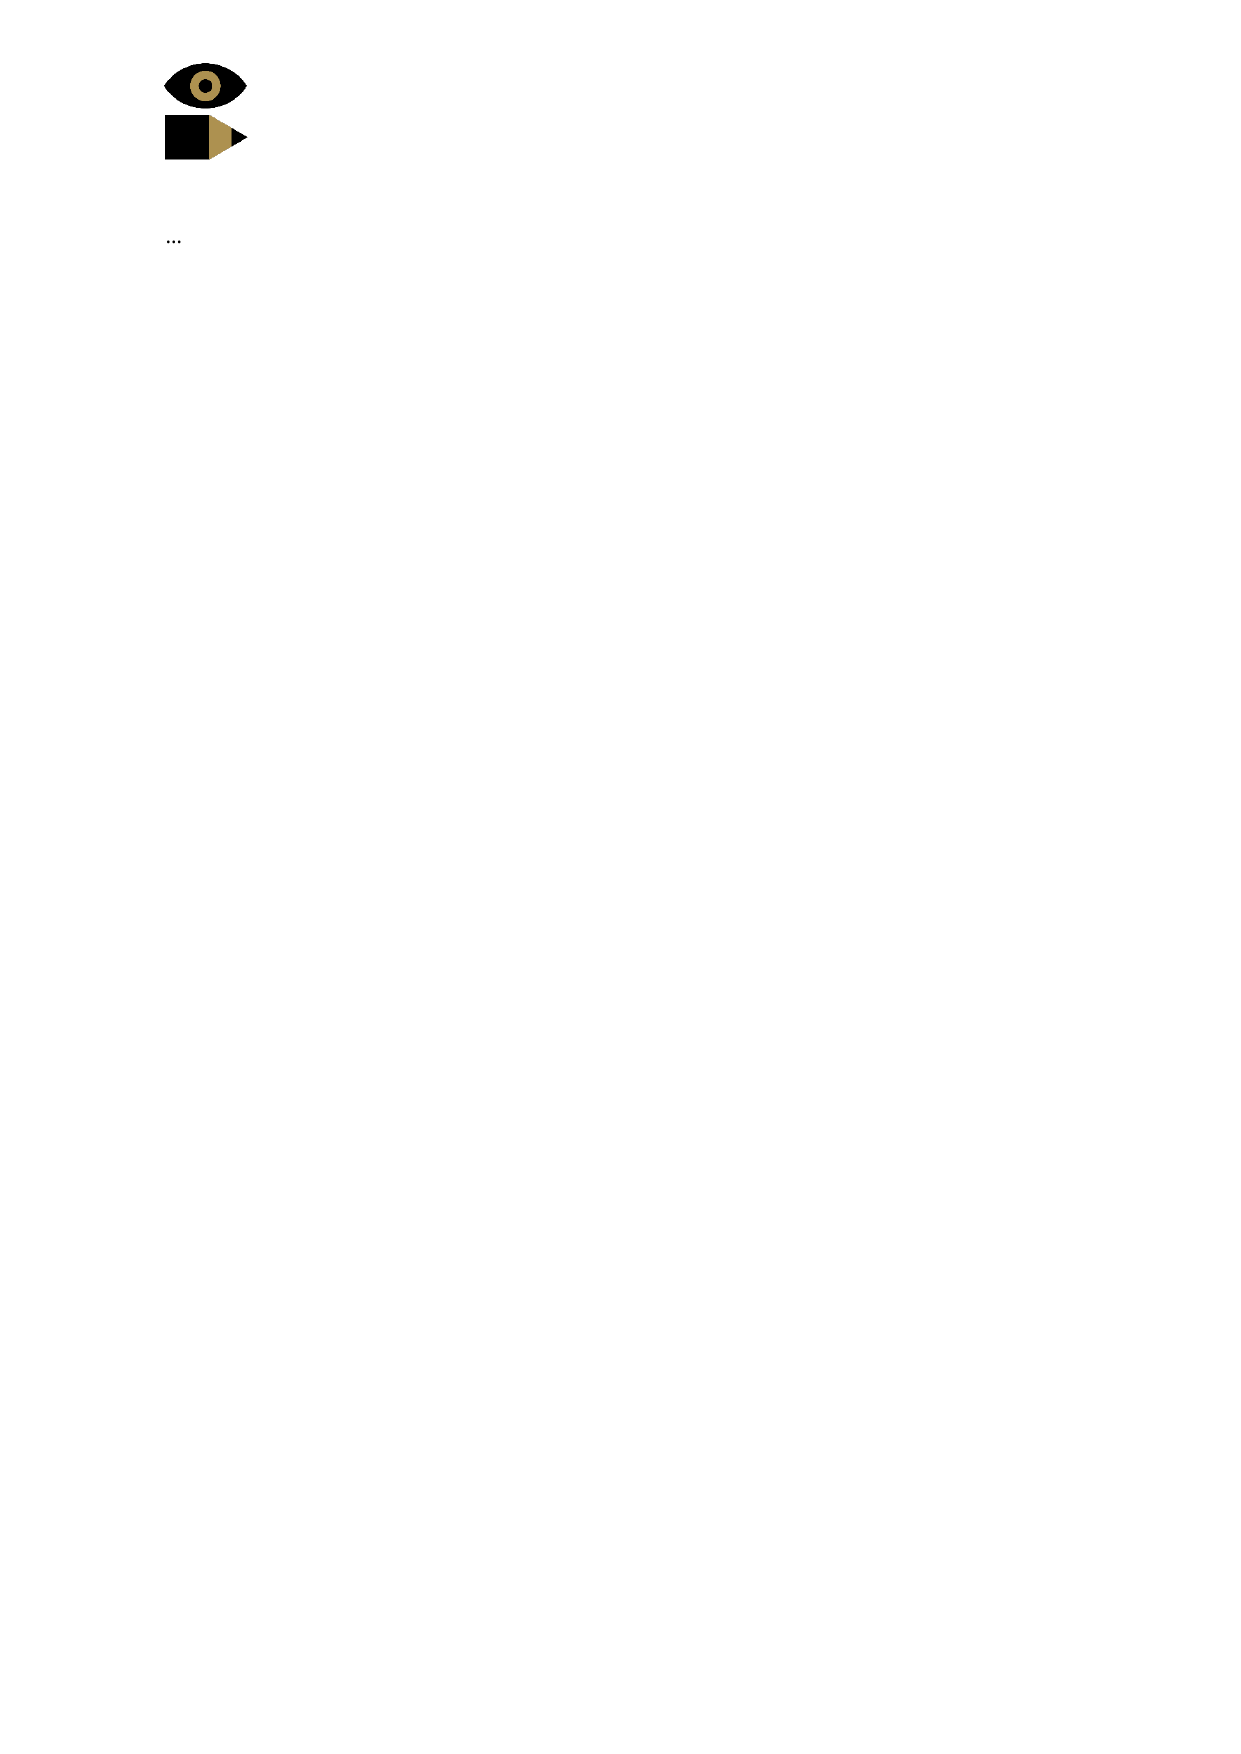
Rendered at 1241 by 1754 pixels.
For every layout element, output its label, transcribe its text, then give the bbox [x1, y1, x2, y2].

picture [129, 35, 256, 195]
text … [165, 222, 1075, 250]
